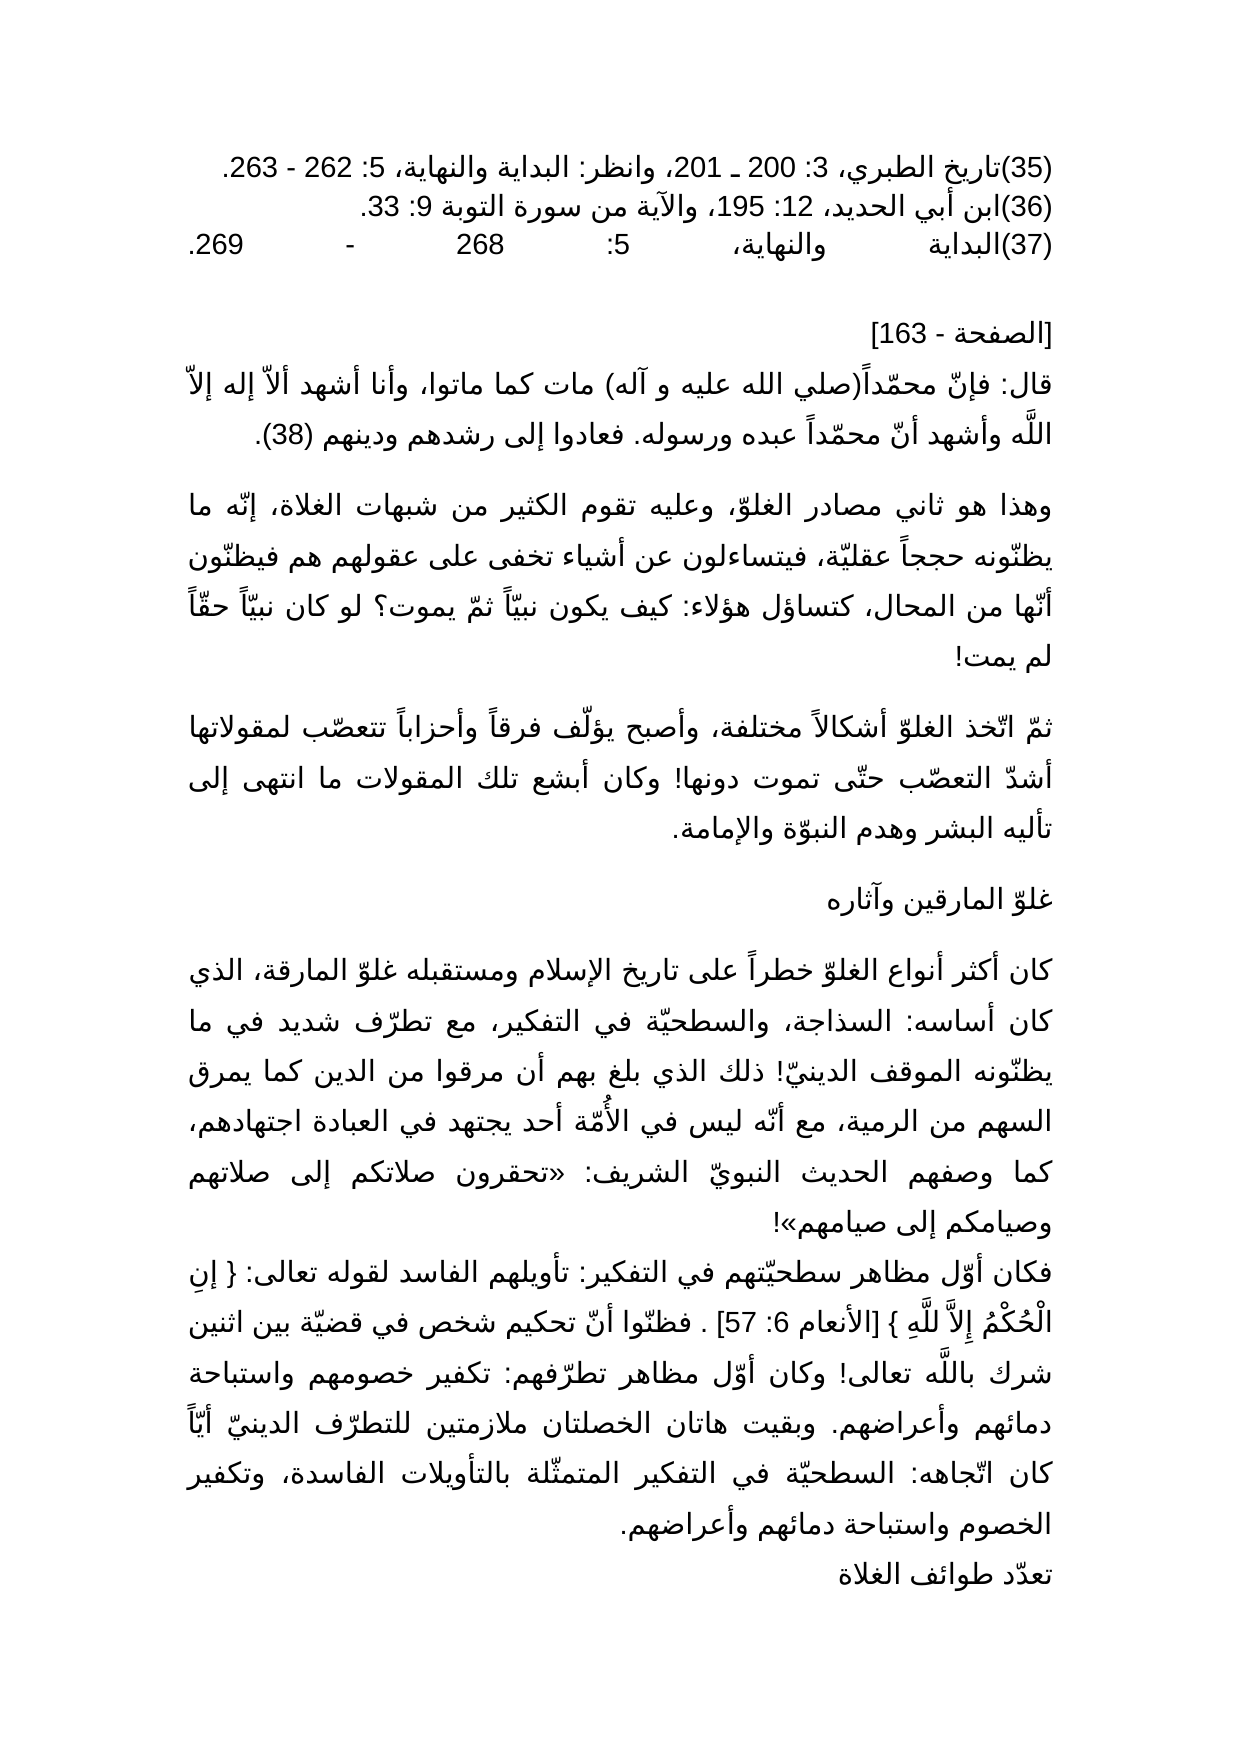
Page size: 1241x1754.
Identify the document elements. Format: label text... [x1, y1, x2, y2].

text فكان أوّل مظاهر سطحيّتهم في التفكير: تأويلهم الفاسد لقوله تعالى: { إنِ الْحُكْمُ إِلاَّ للَّهِ } [الأنعام 6: 57] . فظنّوا أنّ تحكيم شخص في قضيّة بين اثنين شرك باللَّه تعالى! وكان أوّل مظاهر تطرّفهم: تكفير خصومهم واستباحة دمائهم وأعراضهم. وبقيت هاتان الخصلتان ملازمتين للتطرّف الدينيّ أيّاً كان اتّجاهه: السطحيّة في التفكير المتمثّلة بالتأويلات الفاسدة، وتكفير الخصوم واستباحة دمائهم وأعراضهم. [187, 1255, 1053, 1540]
text وهذا هو ثاني مصادر الغلوّ، وعليه تقوم الكثير من شبهات الغلاة، إنّه ما يظنّونه حججاً عقليّة، فيتساءلون عن أشياء تخفى‏ على عقولهم هم فيظنّون أنّها من المحال، كتساؤل هؤلاء: كيف يكون نبيّاً ثمّ يموت؟ لو كان نبيّاً حقّاً لم يمت! [187, 488, 1053, 673]
text قال: فإنّ محمّداً(صلي الله عليه و آله) مات كما ماتوا، وأنا أشهد ألاّ إله إلاّ اللَّه وأشهد أنّ محمّداً عبده ورسوله. فعادوا إلى رشدهم ودينهم‏ (38). [187, 367, 1053, 451]
text (35)تاريخ الطبري، 3: 200 ـ 201، وانظر: البداية والنهاية، 5: 262 - 263. [187, 150, 1053, 183]
text غلوّ المارقين وآثاره‏ [187, 882, 1053, 916]
text كان أكثر أنواع الغلوّ خطراً على تاريخ الإسلام ومستقبله غلوّ المارقة، الذي كان أساسه: السذاجة، والسطحيّة في التفكير، مع تطرّف شديد في ما يظنّونه الموقف الدينيّ! ذلك الذي بلغ بهم أن مرقوا من الدين كما يمرق السهم من الرمية، مع أنّه ليس في الأُمّة أحد يجتهد في العبادة اجتهادهم، كما وصفهم الحديث النبويّ الشريف: «تحقرون صلاتكم إلى صلاتهم وصيامكم إلى صيامهم»! [187, 953, 1053, 1238]
text (37)البداية والنهاية، 5: 268 - 269. [187, 227, 1053, 303]
text ثمّ اتّخذ الغلوّ أشكالاً مختلفة، وأصبح يؤلّف فرقاً وأحزاباً تتعصّب لمقولاتها أشدّ التعصّب حتّى تموت دونها! وكان أبشع تلك المقولات ما انتهى إلى تأليه البشر وهدم النبوّة والإمامة. [187, 710, 1053, 844]
text تعدّد طوائف الغلاة [187, 1557, 1053, 1591]
text (36)ابن أبي الحديد، 12: 195، والآية من سورة التوبة 9: 33. [187, 188, 1053, 222]
text [الصفحة - 163] [187, 317, 1053, 350]
